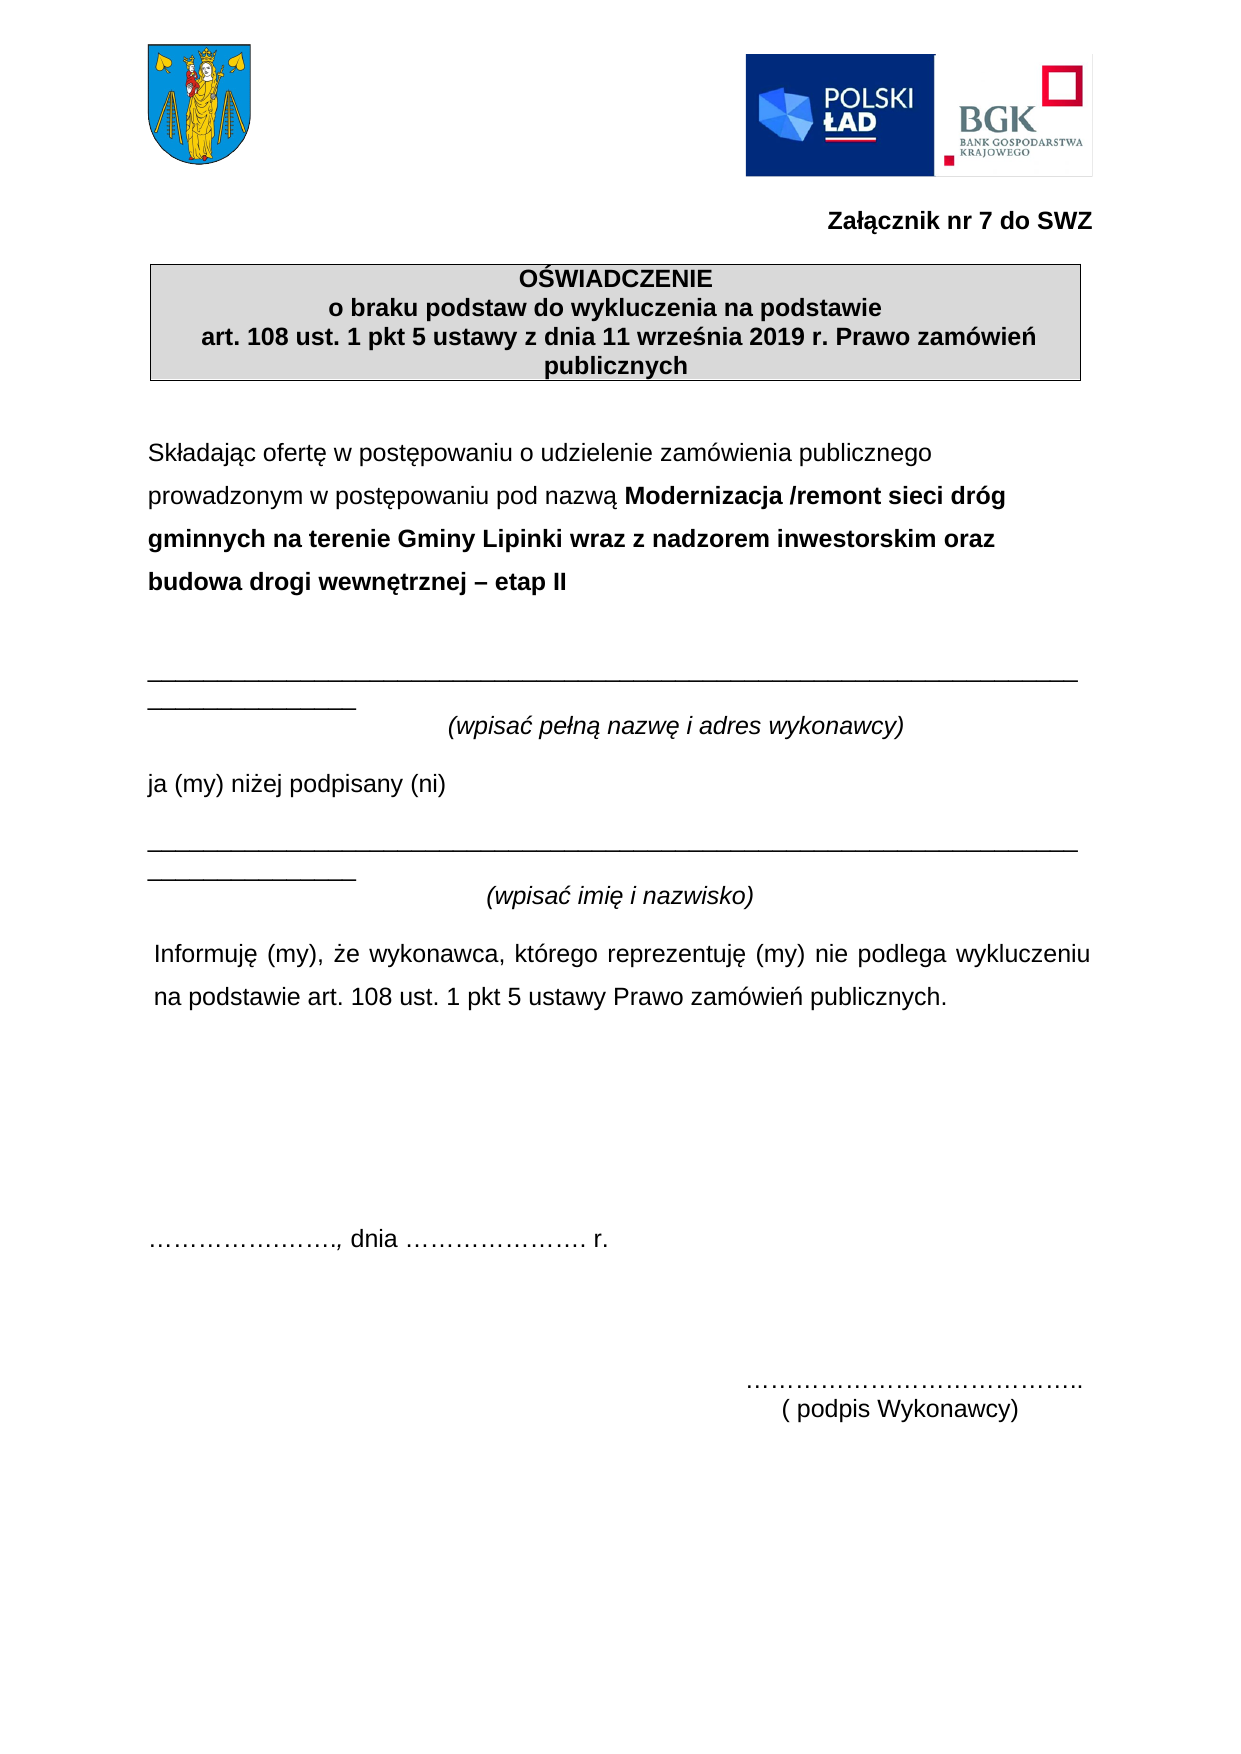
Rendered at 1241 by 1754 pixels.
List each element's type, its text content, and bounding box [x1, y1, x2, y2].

text ja (my) niżej podpisany (ni) [148, 769, 1093, 797]
text Załącznik nr 7 do SWZ [148, 206, 1093, 235]
text (wpisać imię i nazwisko) [148, 881, 1093, 910]
picture [745, 54, 1093, 177]
text __________________________________________________________________________________ [148, 824, 1093, 881]
text ( podpis Wykonawcy) [185, 1394, 1093, 1423]
table_header OŚWIADCZENIE o braku podstaw do wykluczenia na podstawie art. 108 ust. 1 pkt 5 ustawy z dnia 11 września 2019 r. Prawo zamówień publicznych [151, 265, 1080, 379]
text …………….……., dnia …………………. r. [148, 1224, 1093, 1253]
picture [147, 44, 251, 165]
text ………………………………….. [664, 1365, 1093, 1394]
text Składając ofertę w postępowaniu o udzielenie zamówienia publicznego prowadzonym w postępowaniu pod nazwą Modernizacja /remont sieci dróg gminnych na terenie Gminy Lipinki wraz z nadzorem inwestorskim oraz budowa drogi wewnętrznej – etap II [148, 438, 1093, 596]
text Informuję (my), że wykonawca, którego reprezentuję (my) nie podlega wykluczeniu na podstawie art. 108 ust. 1 pkt 5 ustawy Prawo zamówień publicznych. [153, 939, 1093, 1011]
text (wpisać pełną nazwę i adres wykonawcy) [373, 711, 1093, 740]
text __________________________________________________________________________________ [148, 654, 1093, 711]
